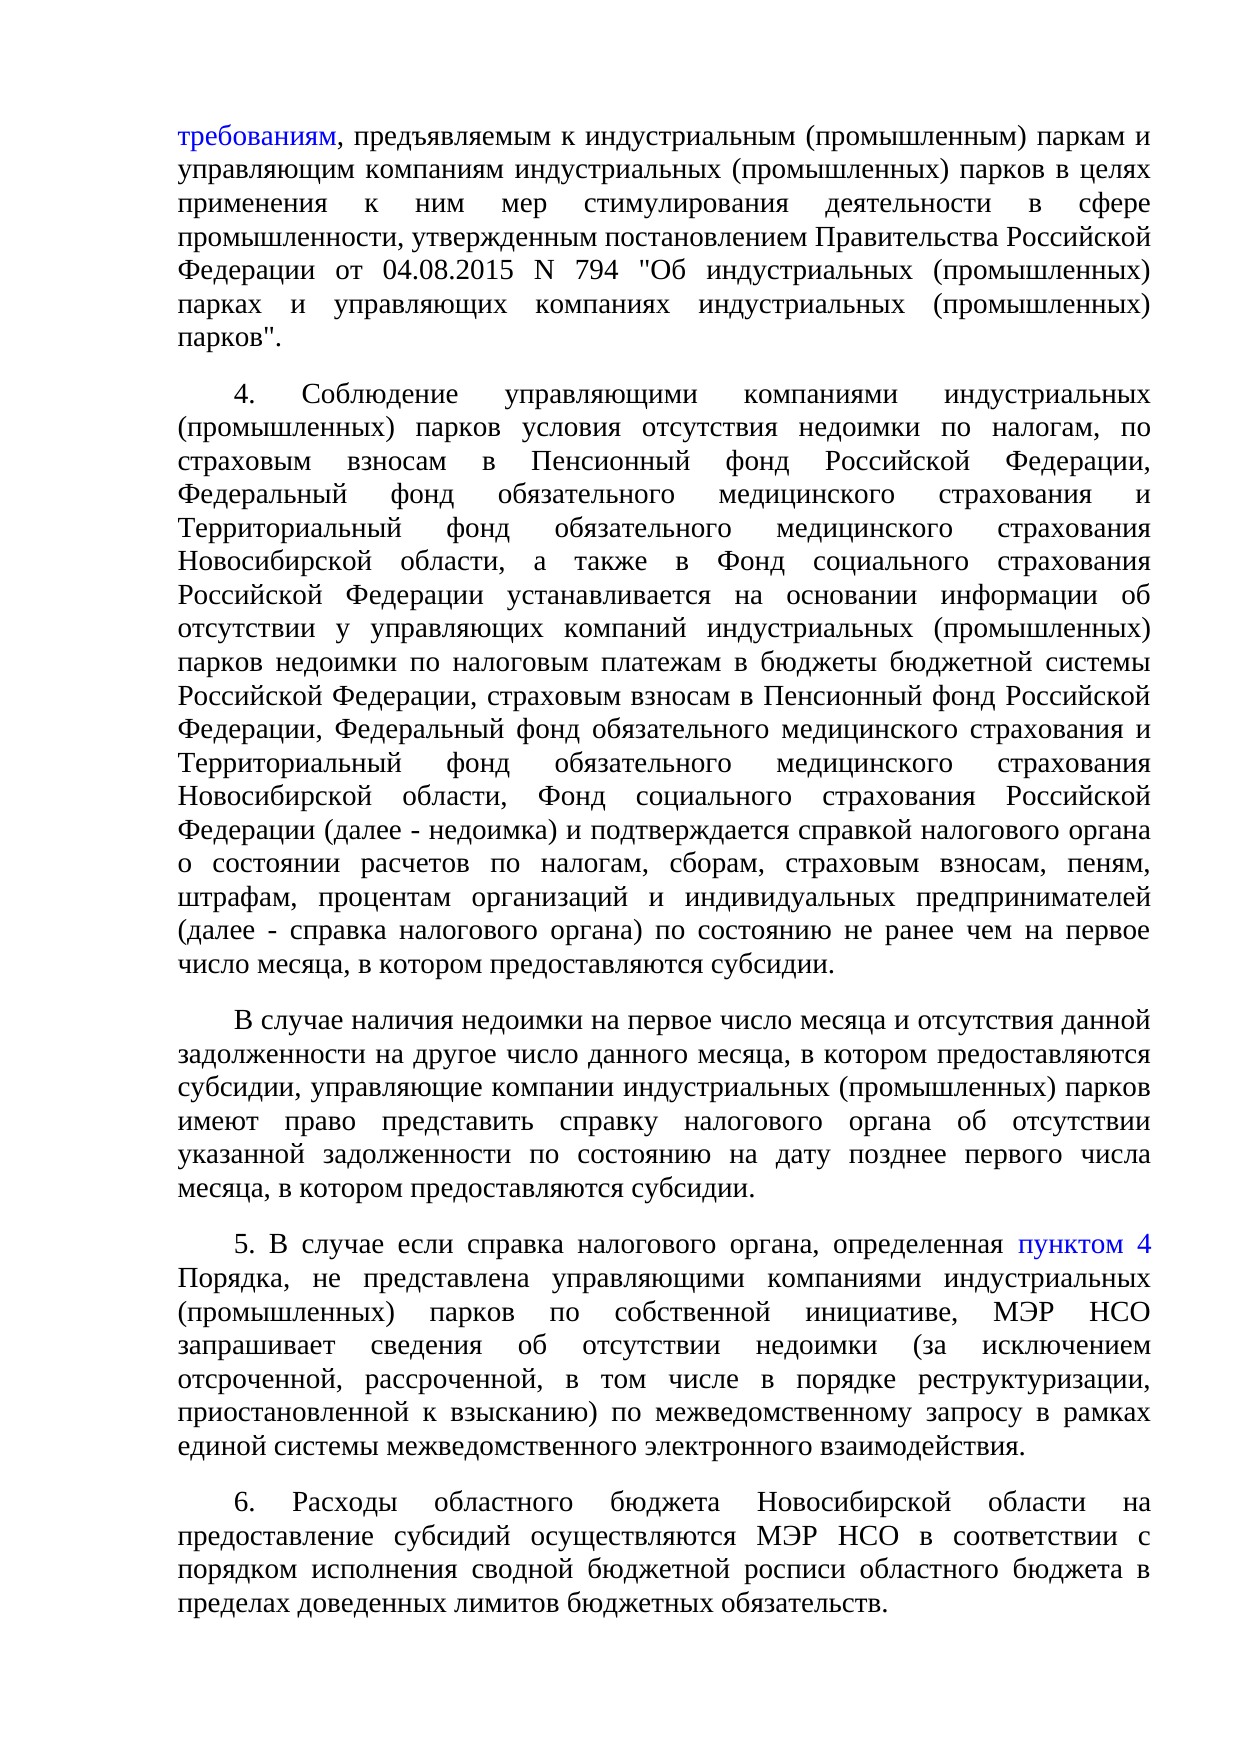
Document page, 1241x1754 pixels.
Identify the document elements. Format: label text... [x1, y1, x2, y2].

text 4. Соблюдение управляющими компаниями индустриальных (промышленных) парков условия отсутствия недоимки по налогам, по страховым взносам в Пенсионный фонд Российской Федерации, Федеральный фонд обязательного медицинского страхования и Территориальный фонд обязательного медицинского страхования Новосибирской области, а также в Фонд социального страхования Российской Федерации устанавливается на основании информации об отсутствии у управляющих компаний индустриальных (промышленных) парков недоимки по налоговым платежам в бюджеты бюджетной системы Российской Федерации, страховым взносам в Пенсионный фонд Российской Федерации, Федеральный фонд обязательного медицинского страхования и Территориальный фонд обязательного медицинского страхования Новосибирской области, Фонд социального страхования Российской Федерации (далее - недоимка) и подтверждается справкой налогового органа о состоянии расчетов по налогам, сборам, страховым взносам, пеням, штрафам, процентам организаций и индивидуальных предпринимателей (далее - справка налогового органа) по состоянию не ранее чем на первое число месяца, в котором предоставляются субсидии. [177, 376, 1152, 979]
text 5. В случае если справка налогового органа, определенная пунктом 4 Порядка, не представлена управляющими компаниями индустриальных (промышленных) парков по собственной инициативе, МЭР НСО запрашивает сведения об отсутствии недоимки (за исключением отсроченной, рассроченной, в том числе в порядке реструктуризации, приостановленной к взысканию) по межведомственному запросу в рамках единой системы межведомственного электронного взаимодействия. [177, 1227, 1152, 1461]
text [177, 118, 1152, 353]
text В случае наличия недоимки на первое число месяца и отсутствия данной задолженности на другое число данного месяца, в котором предоставляются субсидии, управляющие компании индустриальных (промышленных) парков имеют право представить справку налогового органа об отсутствии указанной задолженности по состоянию на дату позднее первого числа месяца, в котором предоставляются субсидии. [177, 1002, 1152, 1204]
text 6. Расходы областного бюджета Новосибирской области на предоставление субсидий осуществляются МЭР НСО в соответствии с порядком исполнения сводной бюджетной росписи областного бюджета в пределах доведенных лимитов бюджетных обязательств. [177, 1484, 1152, 1618]
